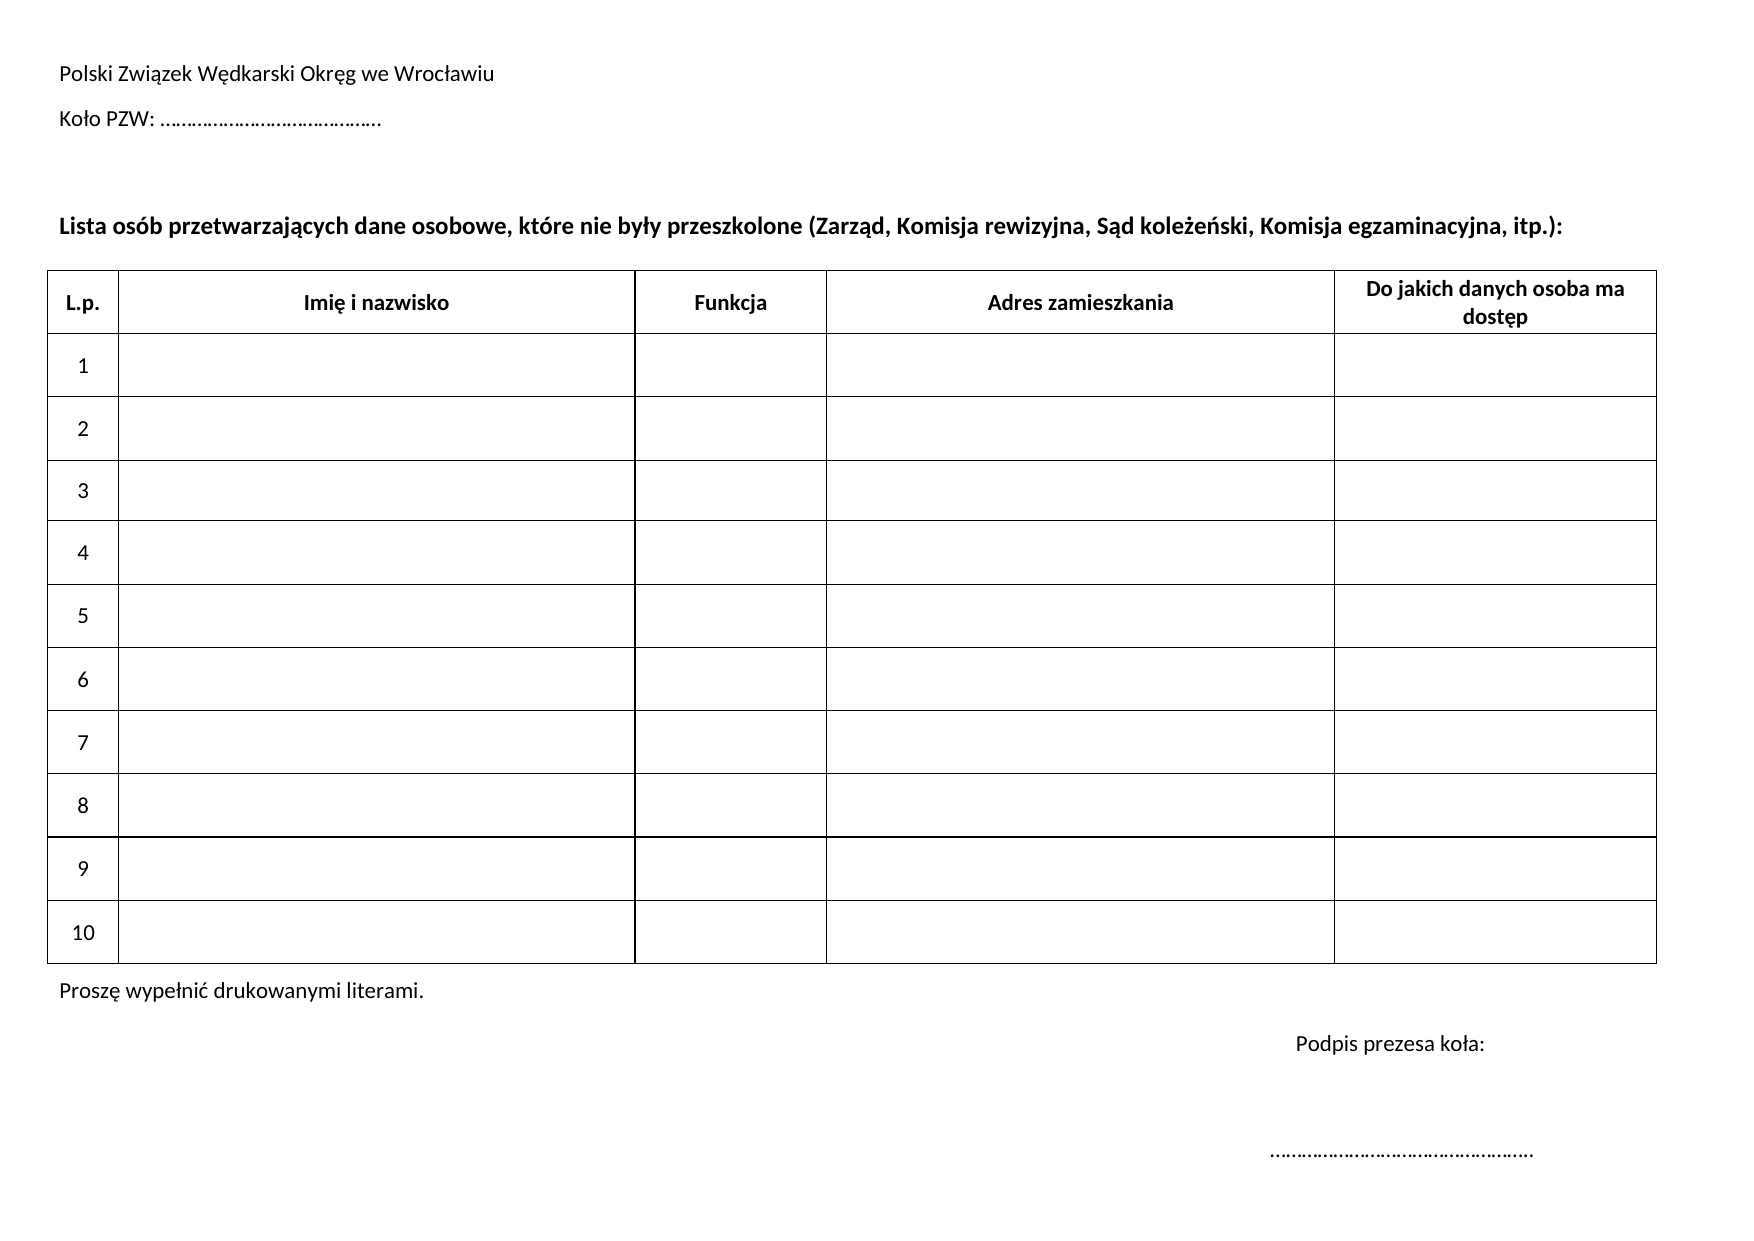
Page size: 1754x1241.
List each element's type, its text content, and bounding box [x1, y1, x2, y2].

table_cell [1335, 711, 1656, 773]
table_cell [827, 585, 1334, 647]
table_cell [636, 334, 826, 396]
table_cell 8 [48, 774, 118, 836]
table_cell 9 [48, 838, 118, 900]
table_cell [636, 838, 826, 900]
text Lista osób przetwarzających dane osobowe, które nie były przeszkolone (Zarząd, Komisja rewizyjna, Sąd koleżeński, Komisja egzaminacyjna, itp.): [59, 210, 1695, 240]
text Podpis prezesa koła: [1270, 1029, 1695, 1057]
table_cell [827, 334, 1334, 396]
text ………………………………………….. [1270, 1136, 1695, 1163]
table_cell [1335, 838, 1656, 900]
table_cell 4 [48, 521, 118, 583]
table_cell [119, 774, 634, 836]
table_cell [1335, 521, 1656, 583]
table_cell [1335, 585, 1656, 647]
table_cell [827, 397, 1334, 459]
table_cell [119, 334, 634, 396]
table_cell [636, 585, 826, 647]
table_cell 6 [48, 648, 118, 710]
table_cell [1335, 334, 1656, 396]
table_cell 3 [48, 461, 118, 520]
table_cell [636, 901, 826, 963]
table_cell [119, 585, 634, 647]
table_cell [636, 648, 826, 710]
table_header Adres zamieszkania [827, 271, 1334, 333]
table_cell [827, 838, 1334, 900]
table_cell [119, 461, 634, 520]
table_cell [636, 774, 826, 836]
table_header Funkcja [636, 271, 826, 333]
table_cell [636, 521, 826, 583]
table_cell [119, 521, 634, 583]
table_header Do jakich danych osoba ma dostęp [1335, 271, 1656, 333]
table_cell 2 [48, 397, 118, 459]
table_cell [636, 711, 826, 773]
table_cell [119, 901, 634, 963]
table_header Imię i nazwisko [119, 271, 634, 333]
table_cell [119, 838, 634, 900]
table_cell [827, 711, 1334, 773]
table_cell [827, 774, 1334, 836]
text Polski Związek Wędkarski Okręg we Wrocławiu [59, 59, 1695, 87]
table_cell [119, 648, 634, 710]
table_cell [827, 461, 1334, 520]
table_header L.p. [48, 271, 118, 333]
table_cell [636, 397, 826, 459]
table_cell [1335, 461, 1656, 520]
table_cell [827, 648, 1334, 710]
table_cell [827, 521, 1334, 583]
table_cell 7 [48, 711, 118, 773]
table_cell [1335, 397, 1656, 459]
table_cell 10 [48, 901, 118, 963]
text Proszę wypełnić drukowanymi literami. [59, 976, 1695, 1004]
table_cell 1 [48, 334, 118, 396]
text Koło PZW: …………………………………… [59, 104, 1695, 132]
table_cell [119, 711, 634, 773]
table_cell [1335, 901, 1656, 963]
table_cell [119, 397, 634, 459]
table_cell [1335, 648, 1656, 710]
table_cell [1335, 774, 1656, 836]
table_cell [827, 901, 1334, 963]
table_cell 5 [48, 585, 118, 647]
table_cell [636, 461, 826, 520]
